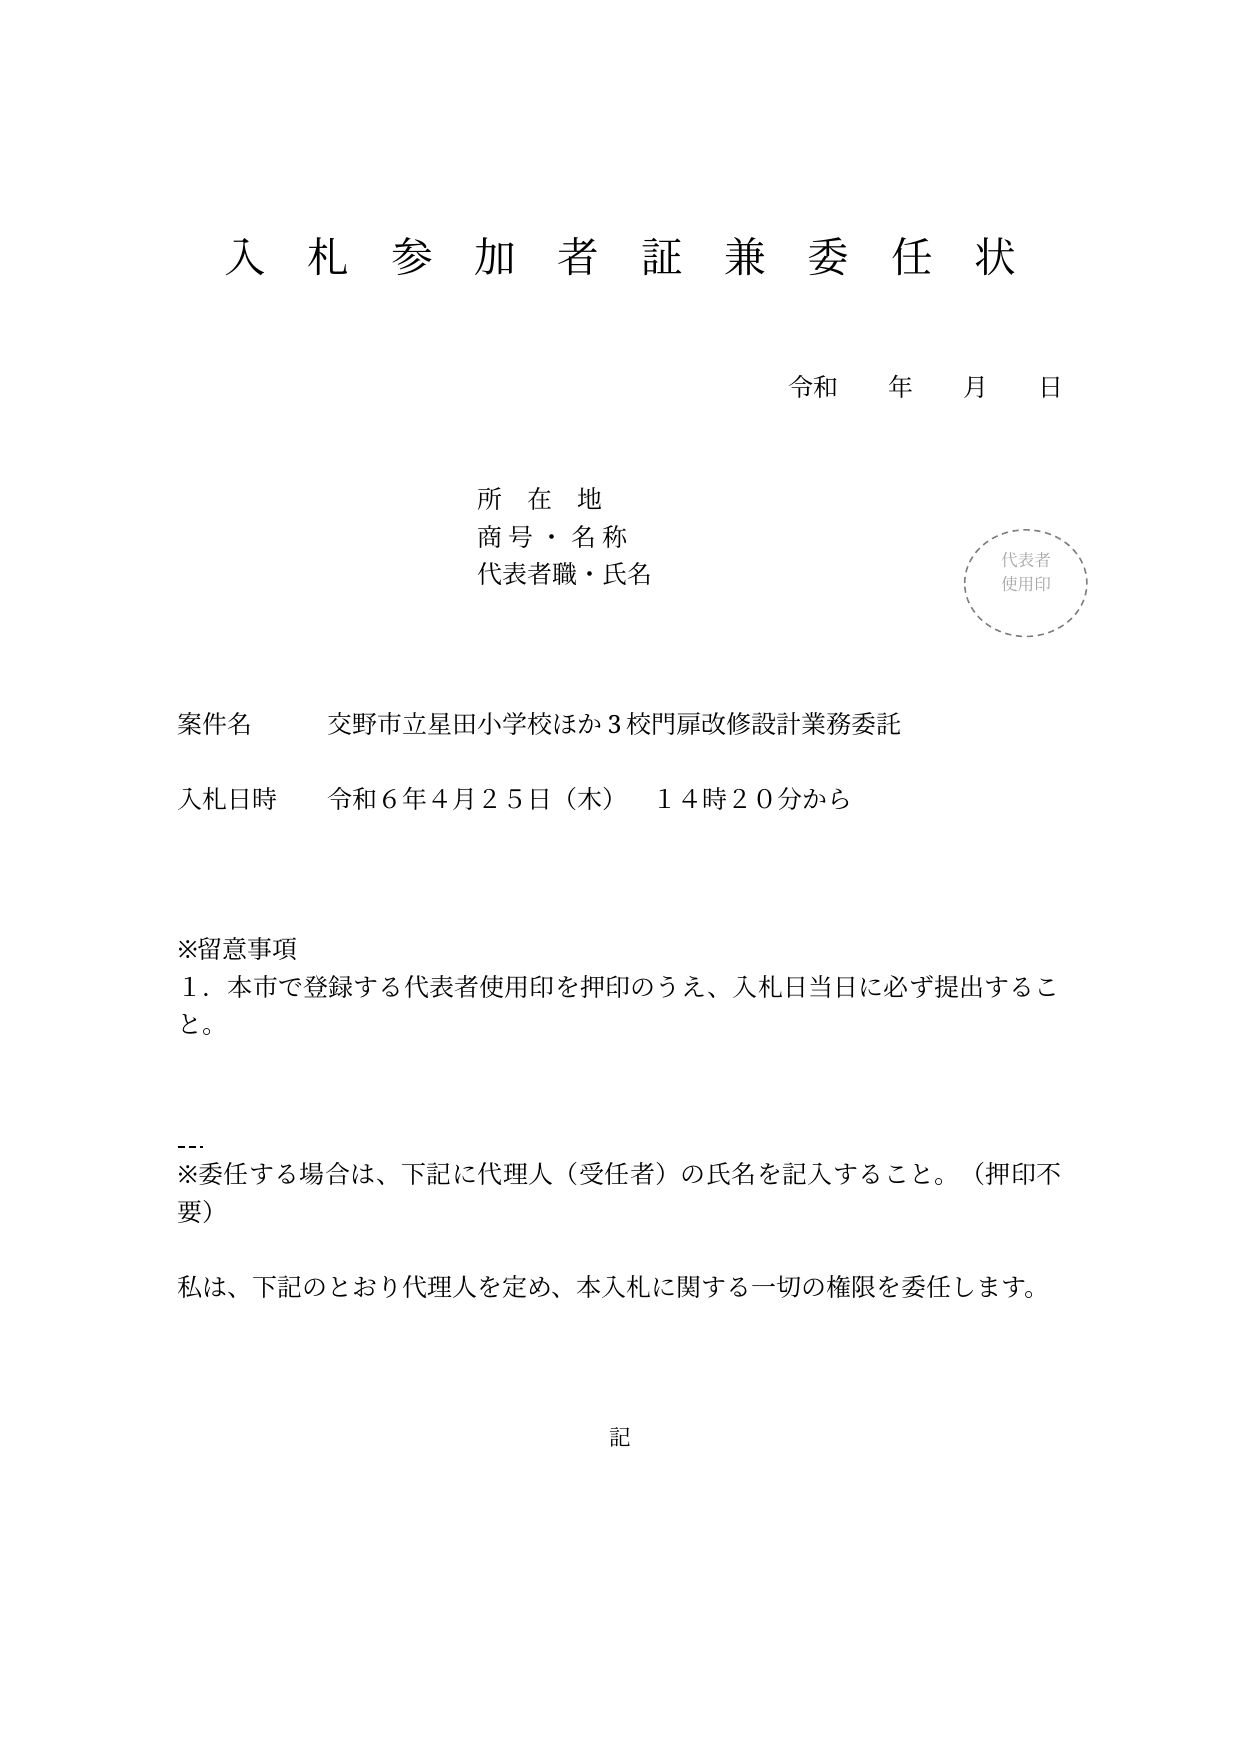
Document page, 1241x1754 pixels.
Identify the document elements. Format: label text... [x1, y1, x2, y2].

subtitle 記 [177, 1417, 1063, 1454]
text 令和 年 月 日 [177, 367, 1063, 404]
text 所在地 [177, 479, 1063, 517]
text 入 札 参 加 者 証 兼 委 任 状 [177, 217, 1063, 292]
text １．本市で登録する代表者使用印を押印のうえ、入札日当日に必ず提出すること。 [177, 967, 1063, 1042]
text 入札日時 令和６年４月２５日（木） １４時２０分から [177, 779, 1063, 817]
text 商号・名称 [177, 517, 1063, 554]
text ※留意事項 [177, 929, 1063, 967]
text 代表者職・氏名 [177, 554, 973, 592]
text 案件名 交野市立星田小学校ほか3校門扉改修設計業務委託 [177, 704, 1063, 742]
text ※委任する場合は、下記に代理人（受任者）の氏名を記入すること。（押印不要） [177, 1154, 1063, 1229]
text 私は、下記のとおり代理人を定め、本入札に関する一切の権限を委任します。 [177, 1267, 1063, 1304]
